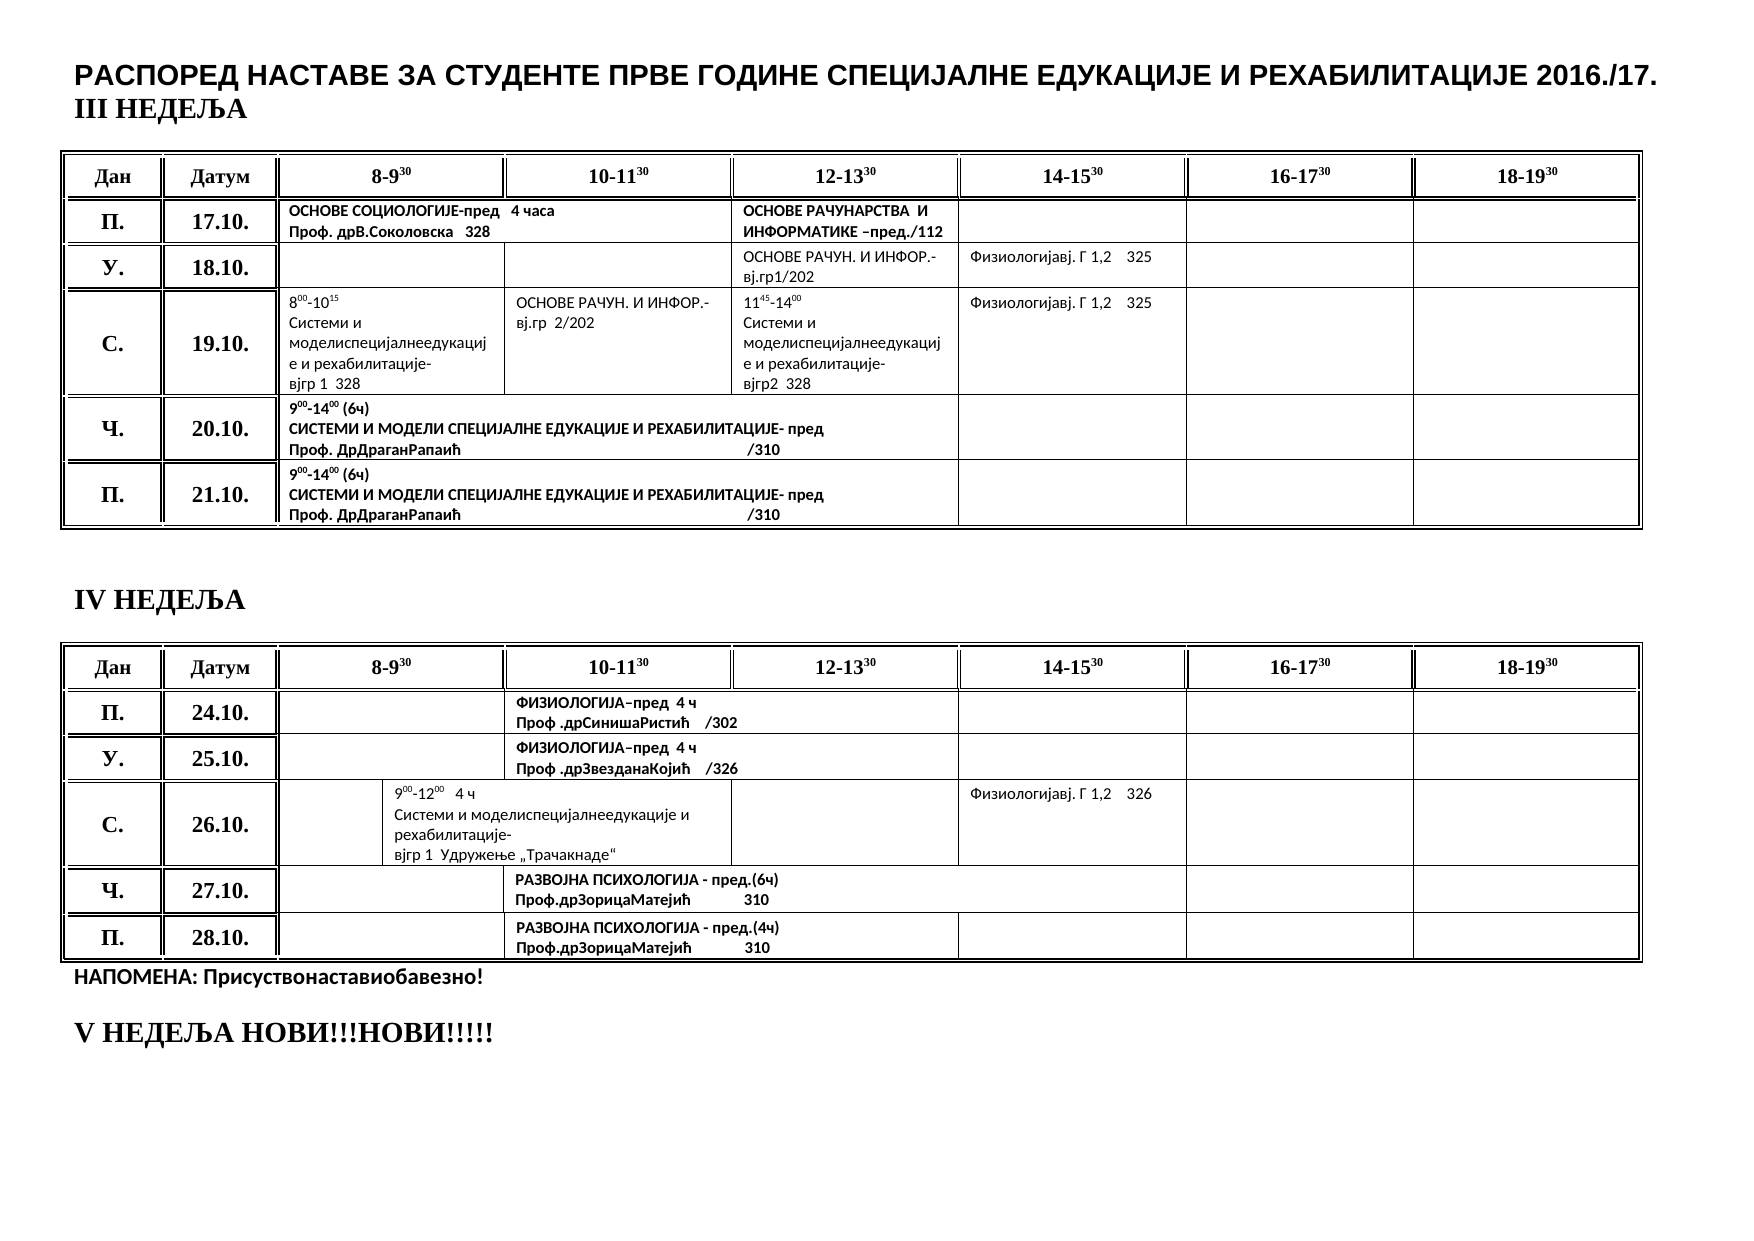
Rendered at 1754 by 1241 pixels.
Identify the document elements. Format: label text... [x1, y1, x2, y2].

table_cell [1414, 913, 1638, 958]
table_cell [1414, 866, 1638, 912]
table_header 16-1730 [1186, 643, 1413, 687]
table_cell ФИЗИОЛОГИЈА–пред 4 ч Проф .дрЗвезданаКојић /326 [505, 734, 958, 779]
table_header 14-1530 [959, 155, 1186, 196]
table_header 8-930 [278, 643, 505, 687]
table_header 12-1330 [732, 643, 959, 687]
table_cell 17.10. [165, 201, 275, 242]
table_cell [959, 734, 1186, 779]
table_cell С. [63, 779, 163, 865]
table_cell 27.10. [165, 870, 275, 912]
table_cell Ч. [63, 394, 163, 459]
table_cell [1187, 243, 1413, 287]
text III НЕДЕЉА [74, 91, 1683, 124]
table_cell С. [63, 287, 163, 393]
table_cell 24.10. [165, 692, 275, 733]
table_cell ОСНОВЕ РАЧУН. И ИНФОР.-вј.гр1/202 [732, 243, 958, 287]
table_cell [1414, 688, 1641, 733]
table_cell [1414, 734, 1638, 779]
table_cell 900-1400 (6ч) СИСТЕМИ И МОДЕЛИ СПЕЦИЈАЛНЕ ЕДУКАЦИЈЕ И РЕХАБИЛИТАЦИЈЕ- пред Проф. ДрДраганРапаић /310 [278, 460, 958, 525]
table_cell 20.10. [165, 398, 275, 459]
table_header Дан [63, 152, 163, 196]
table_header 8-930 [278, 152, 505, 196]
table_cell [280, 734, 504, 779]
table_cell [1187, 780, 1413, 865]
table_cell П. [63, 912, 163, 958]
table_cell 900-1400 (6ч) СИСТЕМИ И МОДЕЛИ СПЕЦИЈАЛНЕ ЕДУКАЦИЈЕ И РЕХАБИЛИТАЦИЈЕ- пред Проф. ДрДраганРапаић /310 [280, 395, 958, 459]
table_cell [732, 780, 958, 865]
table_header 10-1130 [505, 643, 732, 687]
table_cell [1414, 288, 1638, 393]
table_cell П. [63, 688, 163, 733]
table_header 14-1530 [959, 646, 1186, 687]
table_cell У. [63, 733, 163, 779]
table_cell [280, 692, 504, 733]
table_cell 25.10. [165, 738, 275, 779]
table_cell П. [63, 459, 163, 525]
table_cell [1187, 734, 1413, 779]
table_cell [959, 913, 1186, 958]
table_cell [1187, 288, 1413, 393]
table_cell 28.10. [163, 913, 278, 958]
table_cell ОСНОВЕ СОЦИОЛОГИЈЕ-пред 4 часа Проф. дрВ.Соколовска 328 [280, 201, 731, 242]
table_cell [278, 913, 504, 958]
table_cell 800-1015 Системи и моделиспецијалнеедукације и рехабилитације- вјгр 1 328 [280, 288, 504, 393]
text V НЕДЕЉА НОВИ!!!НОВИ!!!!! [74, 1016, 1683, 1049]
table_cell [959, 460, 1186, 525]
table_header 18-1930 [1414, 647, 1638, 687]
table_cell ОСНОВЕ РАЧУН. И ИНФОР.-вј.гр 2/202 [505, 288, 731, 393]
table_cell [1414, 395, 1638, 459]
text НАПОМЕНА: Присуствонаставиобавезно! [74, 962, 1683, 991]
table_cell 1145-1400 Системи и моделиспецијалнеедукације и рехабилитације- вјгр2 328 [732, 288, 958, 393]
table_cell 900-1200 4 ч Системи и моделиспецијалнеедукације и рехабилитације- вјгр 1 Удружење „Трачакнаде“ [383, 780, 731, 865]
table_header 10-1130 [505, 152, 732, 196]
table_header Дан [63, 643, 163, 687]
table_cell Физиологијавј. Г 1,2 325 [959, 288, 1186, 393]
table_cell ФИЗИОЛОГИЈА–пред 4 ч Проф .дрСинишаРистић /302 [505, 692, 958, 733]
table_cell 21.10. [163, 460, 278, 525]
table_cell П. [63, 196, 163, 242]
table_header 16-1730 [1186, 152, 1413, 196]
table_cell Физиологијавј. Г 1,2 326 [959, 780, 1186, 865]
table_cell РАЗВОЈНА ПСИХОЛОГИЈА - пред.(6ч) Проф.дрЗорицаМатејић 310 [504, 866, 1186, 912]
table_cell [959, 692, 1186, 733]
table_cell РАЗВОЈНА ПСИХОЛОГИЈА - пред.(4ч) Проф.дрЗорицаМатејић 310 [505, 913, 958, 958]
table_cell [959, 395, 1186, 459]
table_cell [1187, 866, 1413, 912]
table_cell 18.10. [165, 246, 275, 287]
table_cell Ч. [63, 865, 163, 912]
table_cell [1414, 460, 1638, 525]
table_cell [280, 243, 504, 287]
table_cell [959, 201, 1186, 242]
table_header 12-1330 [732, 152, 959, 196]
table_cell [1187, 913, 1413, 958]
table_cell [1187, 460, 1413, 525]
table_cell У. [63, 242, 163, 287]
table_cell [1414, 243, 1638, 287]
table_cell [505, 243, 731, 287]
table_cell [1187, 395, 1413, 459]
text IV НЕДЕЉА [74, 582, 1683, 616]
table_cell [1187, 692, 1413, 733]
table_cell [1414, 196, 1641, 242]
table_cell 26.10. [165, 783, 275, 865]
table_cell 19.10. [165, 292, 275, 393]
table_cell [1187, 201, 1413, 242]
table_cell Физиологијавј. Г 1,2 325 [959, 243, 1186, 287]
table_header 18-1930 [1414, 155, 1638, 196]
table_header Датум [163, 643, 278, 687]
table_cell ОСНОВЕ РАЧУНАРСТВА И ИНФОРМАТИКЕ –пред./112 [732, 201, 958, 242]
table_cell [280, 780, 382, 865]
table_cell [1414, 780, 1638, 865]
table_header Датум [163, 152, 278, 196]
table_cell [280, 866, 503, 912]
